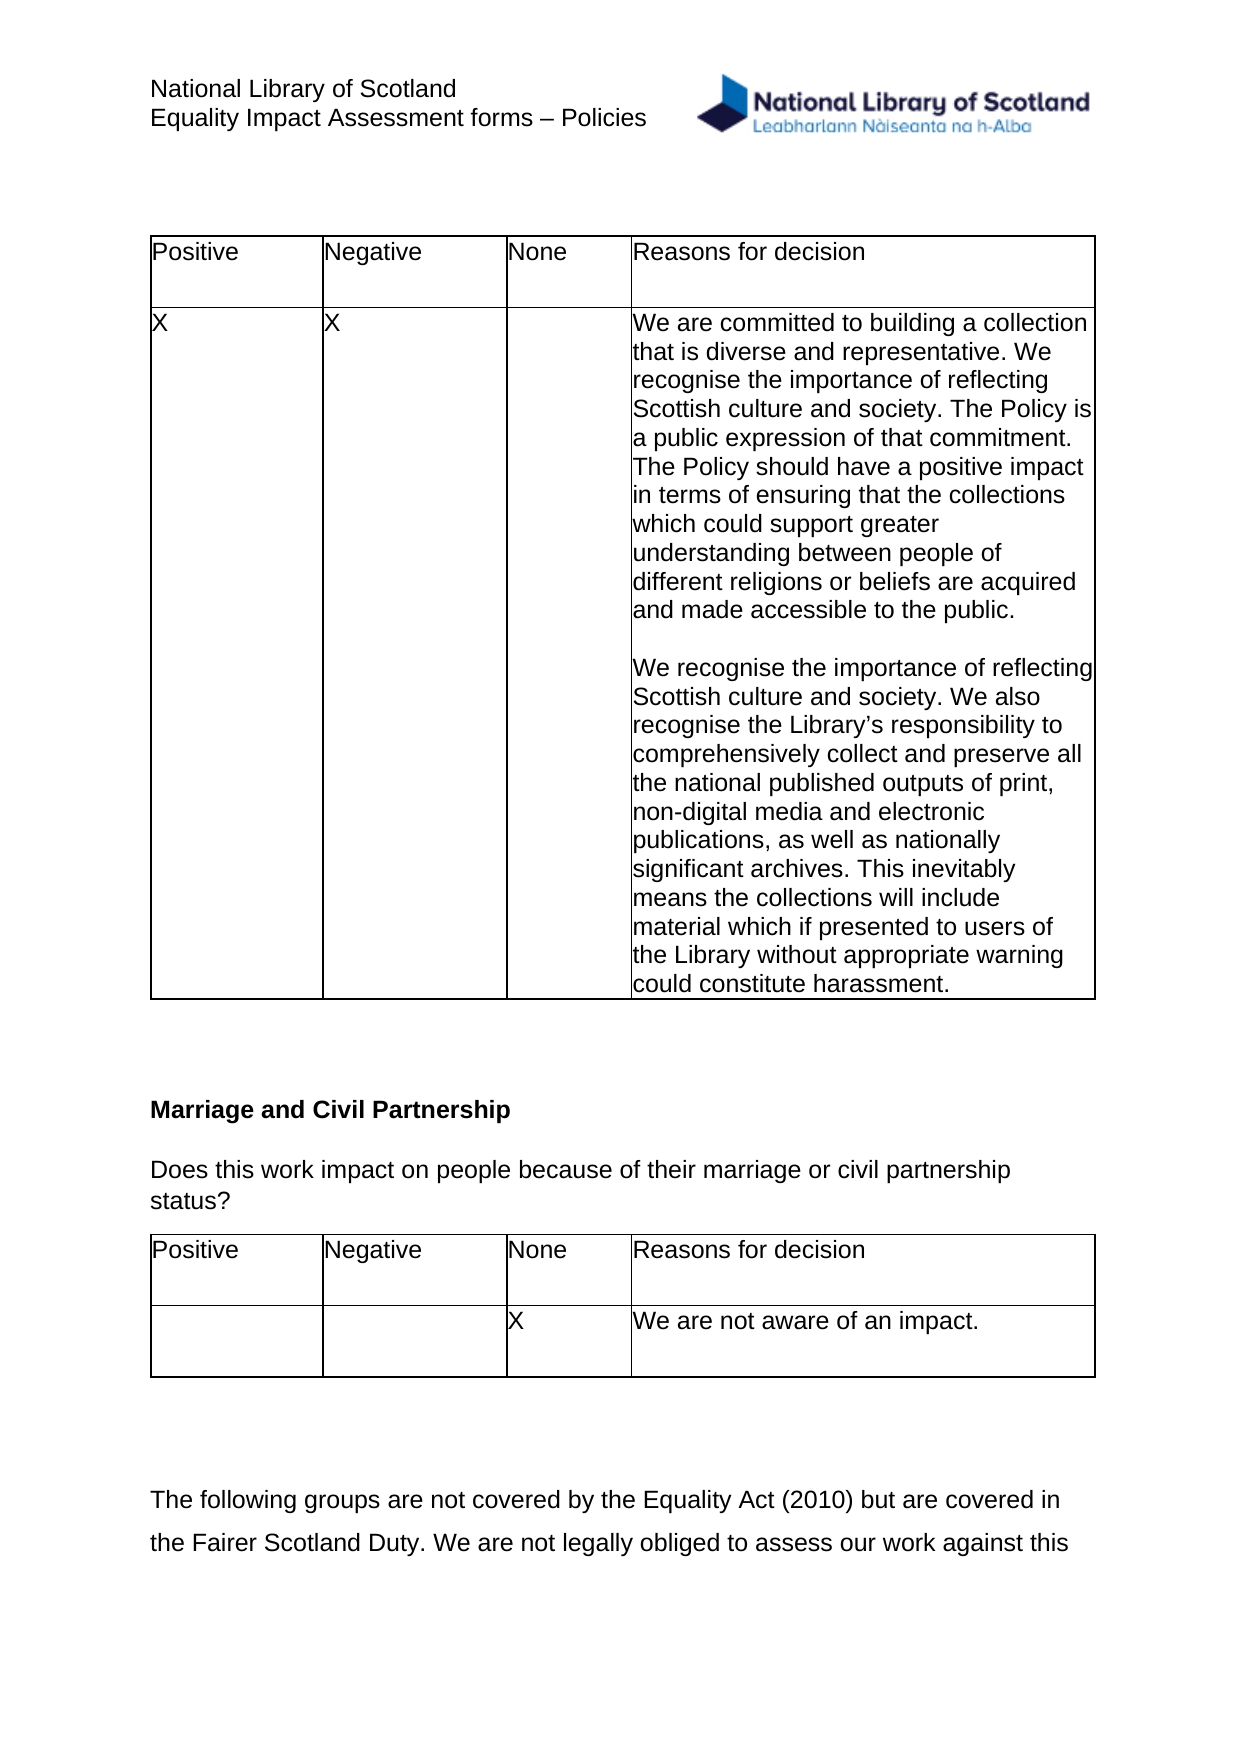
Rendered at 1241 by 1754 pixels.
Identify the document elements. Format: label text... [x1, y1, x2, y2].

table_header Reasons for decision [632, 1235, 1094, 1305]
table_cell We are committed to building a collection that is diverse and representative. We recognise the importance of reflecting Scottish culture and society. The Policy is a public expression of that commitment. The Policy should have a positive impact in terms of ensuring that the collections which could support greater understanding between people of different religions or beliefs are acquired and made accessible to the public. We recognise the importance of reflecting Scottish culture and society. We also recognise the Library’s responsibility to comprehensively collect and preserve all the national published outputs of print, non-digital media and electronic publications, as well as nationally significant archives. This inevitably means the collections will include material which if presented to users of the Library without appropriate warning could constitute harassment. [632, 308, 1094, 998]
table_cell X [324, 308, 506, 998]
table_cell [152, 1306, 322, 1376]
table_header Positive [152, 237, 322, 306]
table_header None [508, 1235, 631, 1305]
table_cell X [152, 308, 322, 998]
text Does this work impact on people because of their marriage or civil partnership status? [150, 1155, 1090, 1214]
table_header Reasons for decision [632, 237, 1094, 306]
table_header Negative [324, 1235, 506, 1305]
table_cell X [508, 1306, 631, 1376]
table_cell We are not aware of an impact. [632, 1306, 1094, 1376]
table_header Negative [324, 237, 506, 306]
table_cell [324, 1306, 506, 1376]
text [150, 1485, 1090, 1557]
table_header Positive [152, 1235, 322, 1305]
subtitle Marriage and Civil Partnership [150, 1095, 1090, 1124]
picture [696, 73, 1091, 134]
table_header None [508, 237, 631, 306]
table_cell [508, 308, 631, 998]
